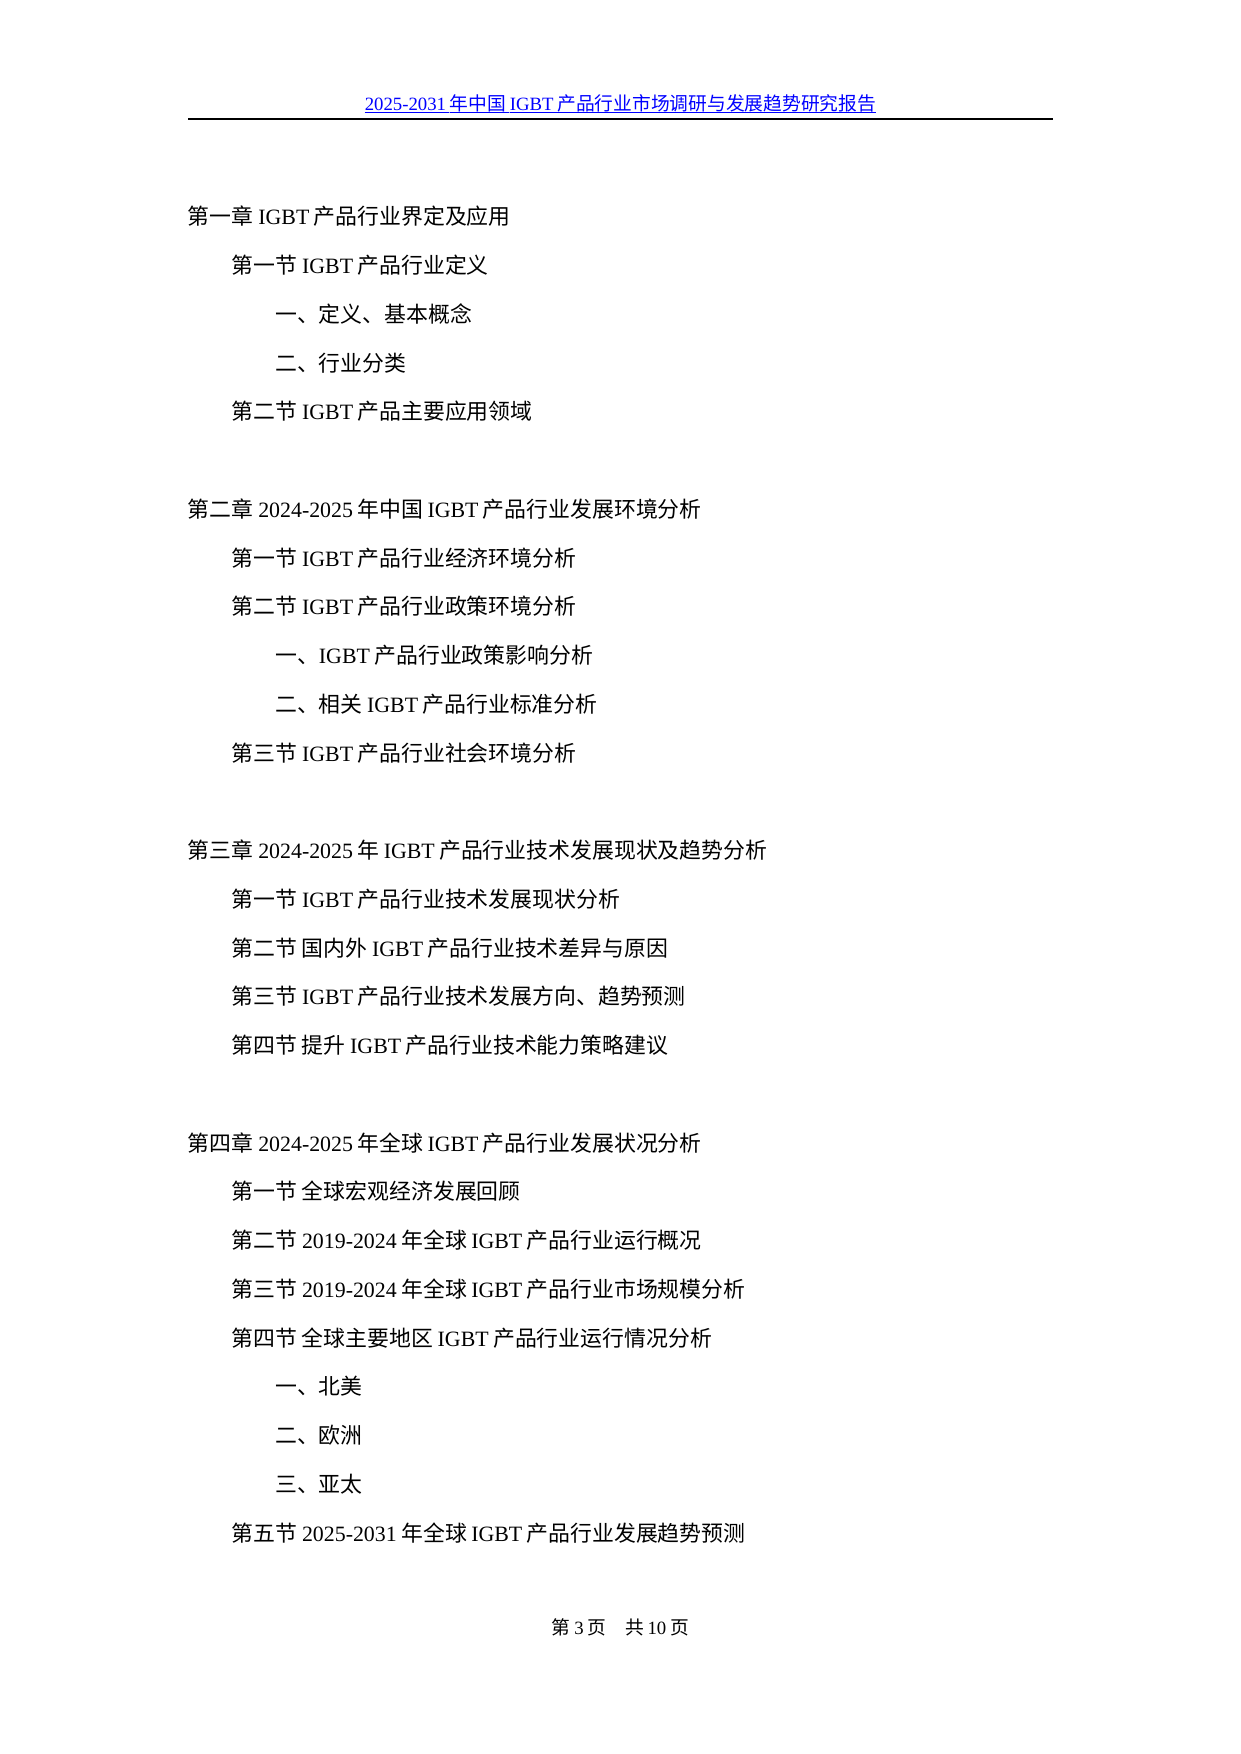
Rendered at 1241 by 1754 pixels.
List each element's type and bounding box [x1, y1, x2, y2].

text [187, 150, 1053, 1548]
